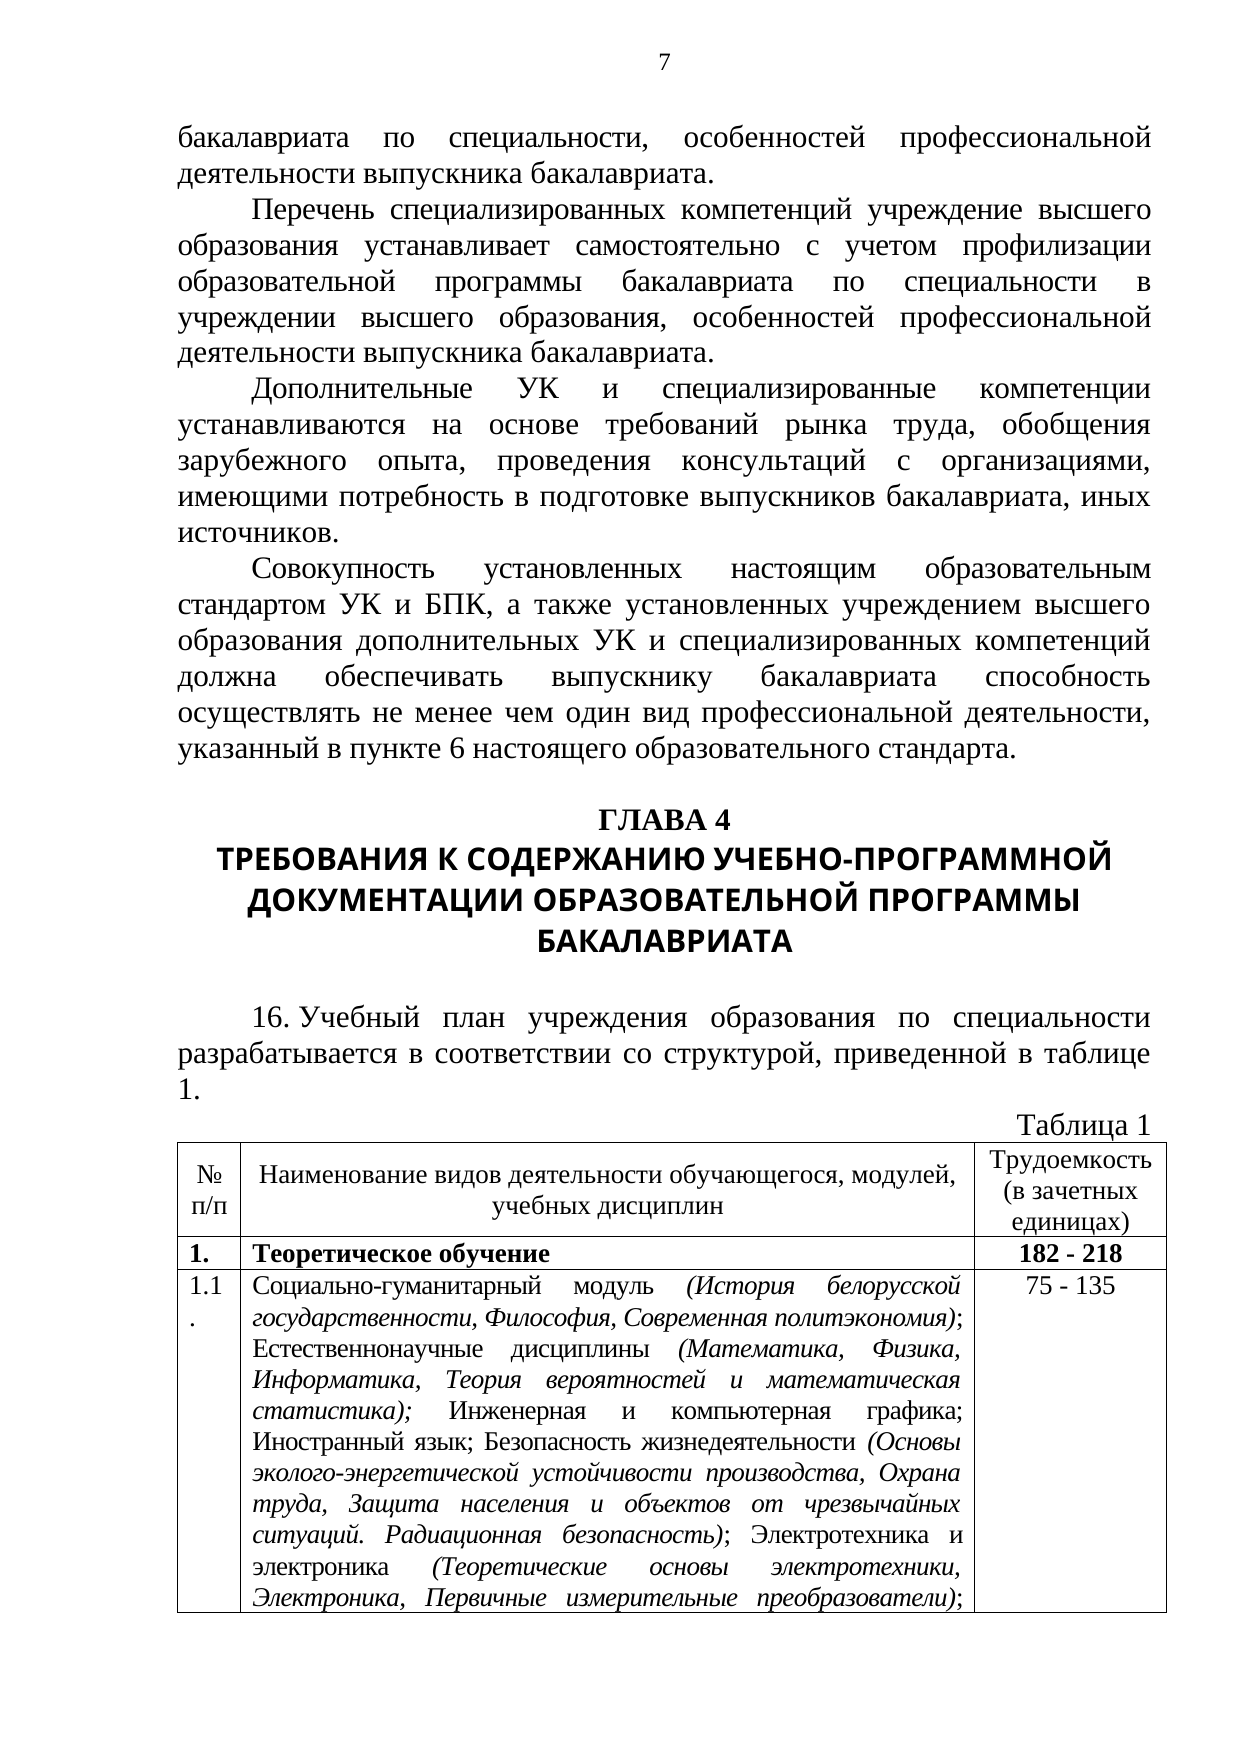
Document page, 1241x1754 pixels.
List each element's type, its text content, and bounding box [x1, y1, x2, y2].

table_header Наименование видов деятельности обучающегося, модулей, учебных дисциплин [241, 1143, 974, 1236]
table_header № п/п [178, 1143, 240, 1236]
text ГЛАВА 4 [177, 801, 1152, 837]
text ТРЕБОВАНИЯ К СОДЕРЖАНИЮ УЧЕБНО-ПРОГРАММНОЙ ДОКУМЕНТАЦИИ ОБРАЗОВАТЕЛЬНОЙ ПРОГРАММЫ БАКАЛАВРИАТА [177, 837, 1152, 962]
text Таблица 1 [177, 1106, 1152, 1142]
table_cell 182 - 218 [975, 1237, 1166, 1268]
table_cell 1.1. [178, 1270, 240, 1612]
text Перечень специализированных компетенций учреждение высшего образования устанавливает самостоятельно с учетом профилизации образовательной программы бакалавриата по специальности в учреждении высшего образования, особенностей профессиональной деятельности выпускника бакалавриата. [177, 190, 1152, 370]
table_cell 75 - 135 [975, 1270, 1166, 1612]
table_header Трудоемкость (в зачетных единицах) [975, 1143, 1166, 1236]
table_cell 1. [178, 1237, 240, 1268]
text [177, 118, 1152, 190]
text Дополнительные УК и специализированные компетенции устанавливаются на основе требований рынка труда, обобщения зарубежного опыта, проведения консультаций с организациями, имеющими потребность в подготовке выпускников бакалавриата, иных источников. [177, 370, 1152, 549]
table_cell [241, 1270, 974, 1612]
table_cell Теоретическое обучение [241, 1237, 974, 1268]
text Совокупность установленных настоящим образовательным стандартом УК и БПК, а также установленных учреждением высшего образования дополнительных УК и специализированных компетенций должна обеспечивать выпускнику бакалавриата способность осуществлять не менее чем один вид профессиональной деятельности, указанный в пункте 6 настоящего образовательного стандарта. [177, 549, 1152, 765]
text 16. Учебный план учреждения образования по специальности разрабатывается в соответствии со структурой, приведенной в таблице 1. [177, 998, 1152, 1106]
